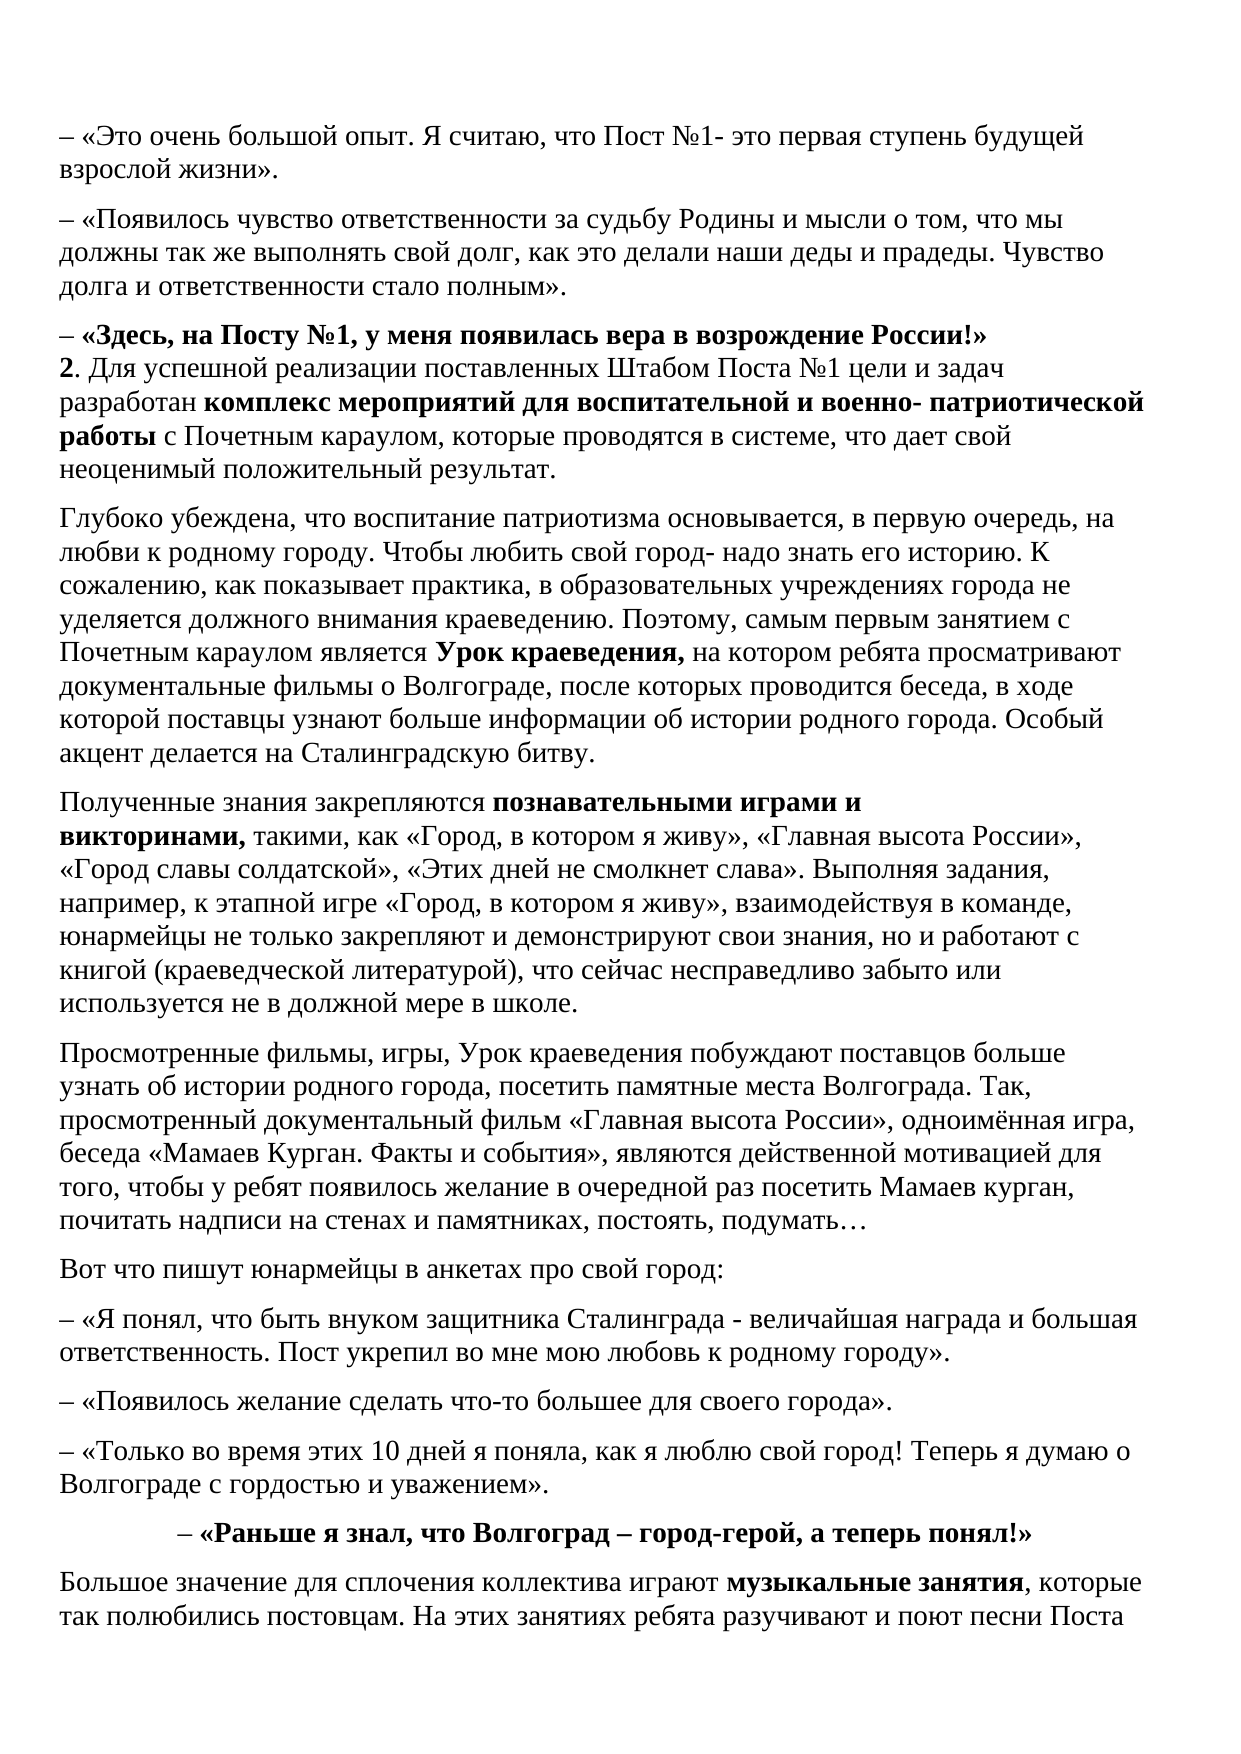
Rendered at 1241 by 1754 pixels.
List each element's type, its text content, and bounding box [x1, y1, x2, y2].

text – «Это очень большой опыт. Я считаю, что Пост №1- это первая ступень будущей взрослой жизни». [59, 118, 1152, 185]
text – «Только во время этих 10 дней я поняла, как я люблю свой город! Теперь я думаю о Волгограде с гордостью и уважением». [59, 1433, 1152, 1500]
text Глубоко убеждена, что воспитание патриотизма основывается, в первую очередь, на любви к родному городу. Чтобы любить свой город- надо знать его историю. К сожалению, как показывает практика, в образовательных учреждениях города не уделяется должного внимания краеведению. Поэтому, самым первым занятием с Почетным караулом является Урок краеведения, на котором ребята просматривают документальные фильмы о Волгограде, после которых проводится беседа, в ходе которой поставцы узнают больше информации об истории родного города. Особый акцент делается на Сталинградскую битву. [59, 500, 1152, 769]
text – «Я понял, что быть внуком защитника Сталинграда - величайшая награда и большая ответственность. Пост укрепил во мне мою любовь к родному городу». [59, 1301, 1152, 1368]
text Полученные знания закрепляются познавательными играми и викторинами, такими, как «Город, в котором я живу», «Главная высота России», «Город славы солдатской», «Этих дней не смолкнет слава». Выполняя задания, например, к этапной игре «Город, в котором я живу», взаимодействуя в команде, юнармейцы не только закрепляют и демонстрируют свои знания, но и работают с книгой (краеведческой литературой), что сейчас несправедливо забыто или используется не в должной мере в школе. [59, 784, 1152, 1019]
text Просмотренные фильмы, игры, Урок краеведения побуждают поставцов больше узнать об истории родного города, посетить памятные места Волгограда. Так, просмотренный документальный фильм «Главная высота России», одноимённая игра, беседа «Мамаев Курган. Факты и события», являются действенной мотивацией для того, чтобы у ребят появилось желание в очередной раз посетить Мамаев курган, почитать надписи на стенах и памятниках, постоять, подумать… [59, 1035, 1152, 1236]
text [59, 1564, 1152, 1632]
text – «Здесь, на Посту №1, у меня появилась вера в возрождение России!» 2. Для успешной реализации поставленных Штабом Поста №1 цели и задач разработан комплекс мероприятий для воспитательной и военно- патриотической работы с Почетным караулом, которые проводятся в системе, что дает свой неоценимый положительный результат. [59, 317, 1152, 485]
text – «Раньше я знал, что Волгоград – город-герой, а теперь понял!» [177, 1515, 1152, 1549]
text – «Появилось желание сделать что-то большее для своего города». [59, 1383, 1152, 1417]
text – «Появилось чувство ответственности за судьбу Родины и мысли о том, что мы должны так же выполнять свой долг, как это делали наши деды и прадеды. Чувство долга и ответственности стало полным». [59, 201, 1152, 301]
text Вот что пишут юнармейцы в анкетах про свой город: [59, 1252, 1152, 1285]
